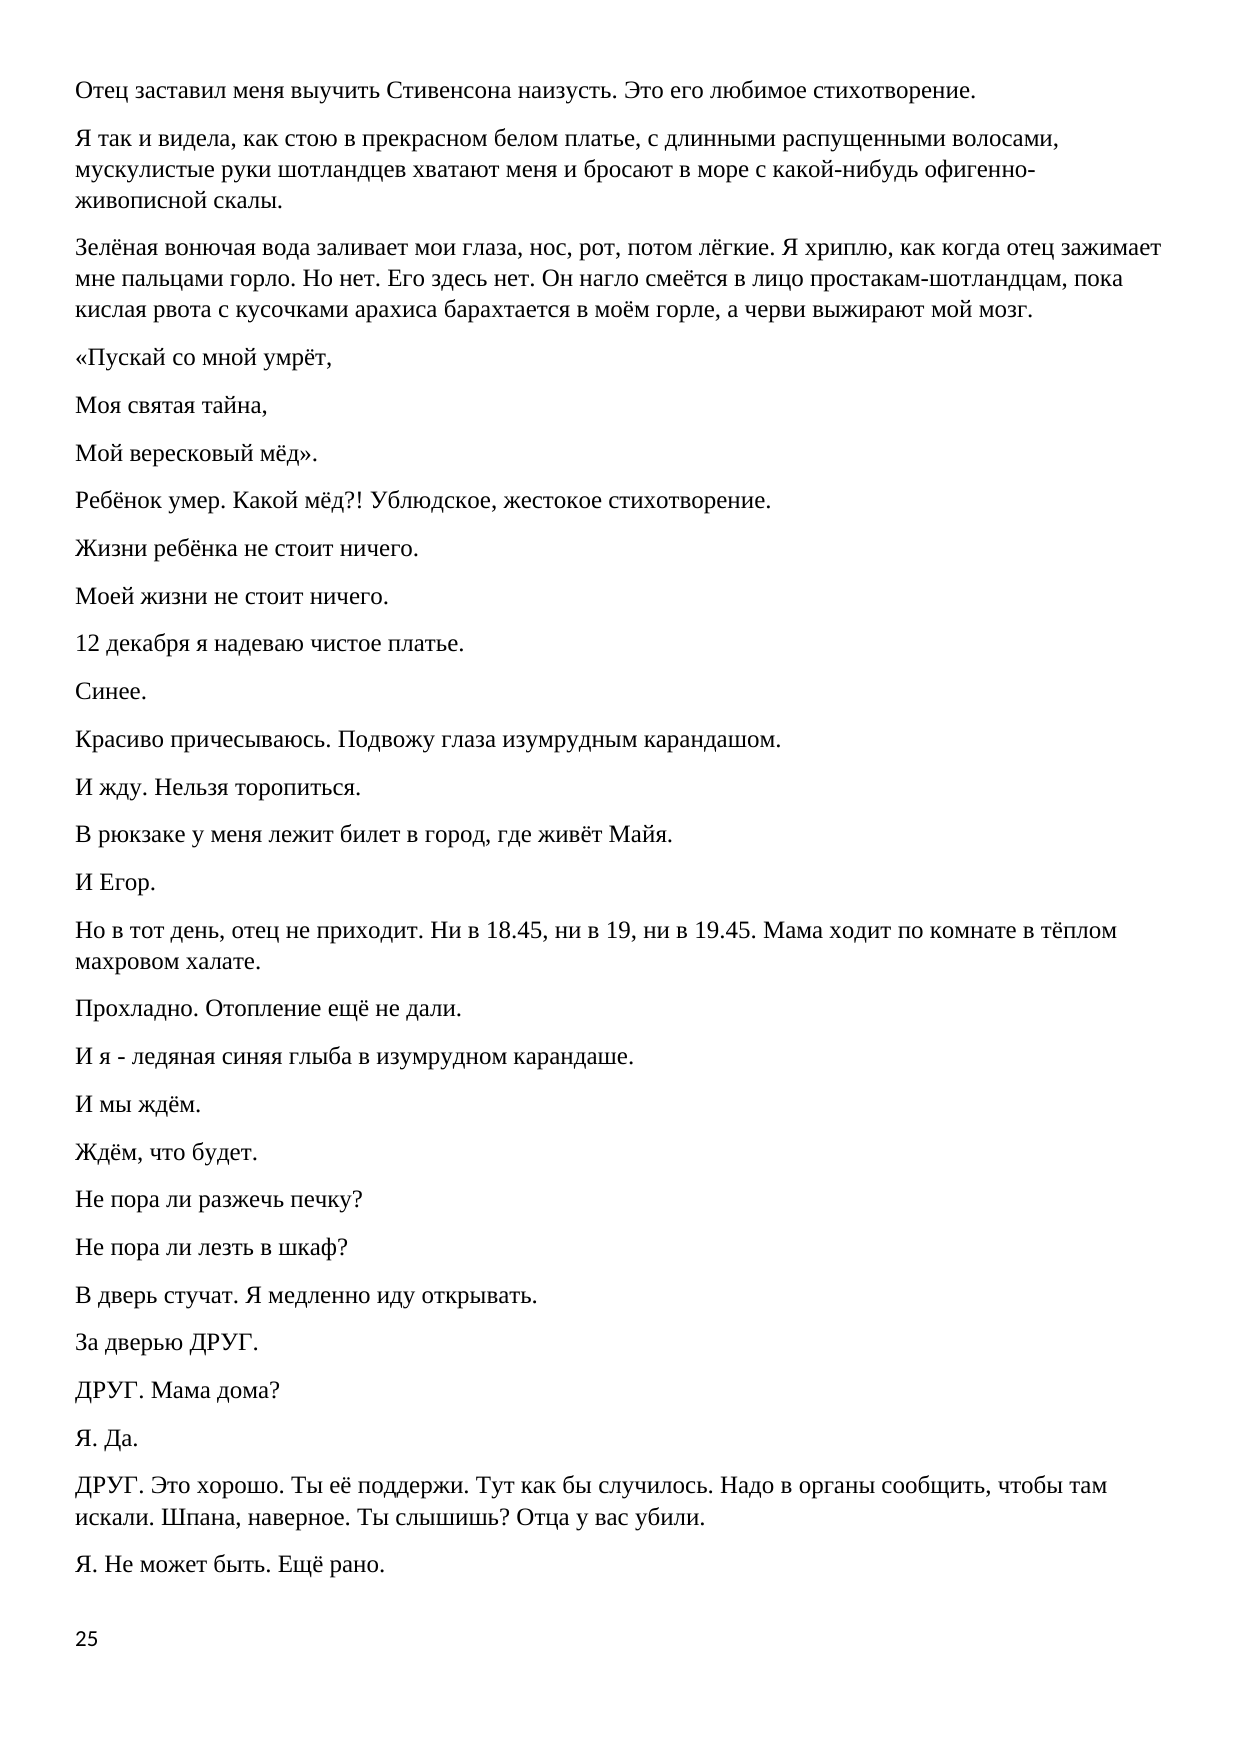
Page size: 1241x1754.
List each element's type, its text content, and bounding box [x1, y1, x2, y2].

text ДРУГ. Это хорошо. Ты её поддержи. Тут как бы случилось. Надо в органы сообщить, чтобы там искали. Шпана, наверное. Ты слышишь? Отца у вас убили. [75, 1471, 1165, 1530]
text В дверь стучат. Я медленно иду открывать. [75, 1280, 1165, 1308]
text Прохладно. Отопление ещё не дали. [75, 993, 1165, 1022]
text И мы ждём. [75, 1089, 1165, 1118]
text И я - ледяная синяя глыба в изумрудном карандаше. [75, 1041, 1165, 1070]
text Ждём, что будет. [75, 1137, 1165, 1165]
text Жизни ребёнка не стоит ничего. [75, 533, 1165, 562]
text Красиво причесываюсь. Подвожу глаза изумрудным карандашом. [75, 724, 1165, 753]
text Моей жизни не стоит ничего. [75, 581, 1165, 609]
text 12 декабря я надеваю чистое платье. [75, 628, 1165, 657]
text И Егор. [75, 867, 1165, 896]
text За дверью ДРУГ. [75, 1327, 1165, 1356]
text Но в тот день, отец не приходит. Ни в 18.45, ни в 19, ни в 19.45. Мама ходит по комнате в тёплом махровом халате. [75, 915, 1165, 974]
text В рюкзаке у меня лежит билет в город, где живёт Майя. [75, 819, 1165, 848]
text «Пускай со мной умрёт, [75, 342, 1165, 371]
text Зелёная вонючая вода заливает мои глаза, нос, рот, потом лёгкие. Я хриплю, как когда отец зажимает мне пальцами горло. Но нет. Его здесь нет. Он нагло смеётся в лицо простакам-шотландцам, пока кислая рвота с кусочками арахиса барахтается в моём горле, а черви выжирают мой мозг. [75, 232, 1165, 323]
text Я. Да. [75, 1423, 1165, 1452]
text Не пора ли лезть в шкаф? [75, 1232, 1165, 1261]
text ДРУГ. Мама дома? [75, 1375, 1165, 1404]
text Отец заставил меня выучить Стивенсона наизусть. Это его любимое стихотворение. [75, 75, 1165, 104]
text Моя святая тайна, [75, 390, 1165, 419]
text Ребёнок умер. Какой мёд?! Ублюдское, жестокое стихотворение. [75, 485, 1165, 514]
text Синее. [75, 676, 1165, 705]
text Я. Не может быть. Ещё рано. [75, 1549, 1165, 1578]
text Я так и видела, как стою в прекрасном белом платье, с длинными распущенными волосами, мускулистые руки шотландцев хватают меня и бросают в море с какой-нибудь офигенно-живописной скалы. [75, 123, 1165, 213]
text И жду. Нельзя торопиться. [75, 772, 1165, 800]
text Мой вересковый мёд». [75, 438, 1165, 466]
text Не пора ли разжечь печку? [75, 1184, 1165, 1213]
